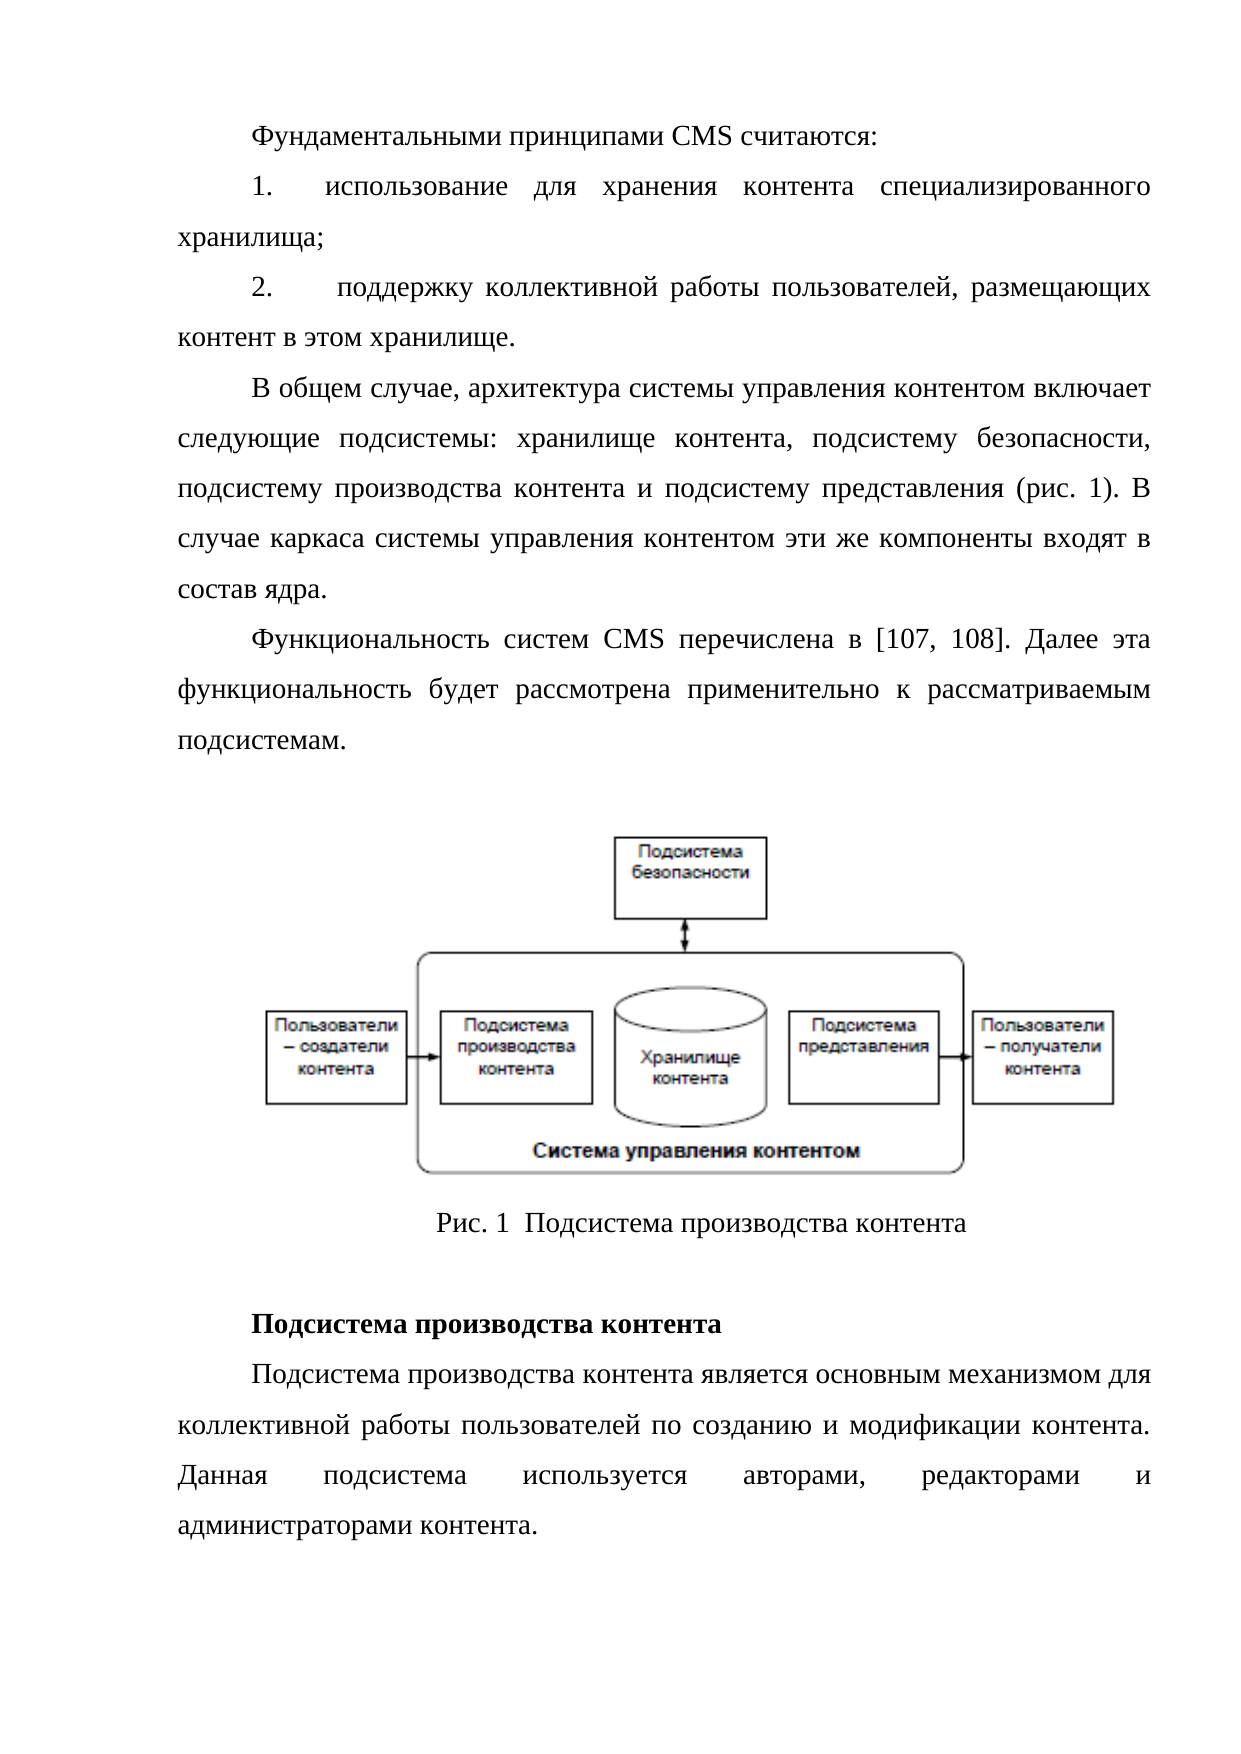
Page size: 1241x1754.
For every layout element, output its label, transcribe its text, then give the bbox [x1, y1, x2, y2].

list поддержку коллективной работы пользователей, размещающих контент в этом хранилище. [177, 269, 1152, 353]
text Функциональность систем CMS перечислена в [107, 108]. Далее эта функциональность будет рассмотрена применительно к рассматриваемым подсистемам. [177, 621, 1152, 755]
text Подсистема производства контента [177, 1306, 1152, 1340]
text Фундаментальными принципами CMS считаются: [177, 118, 1152, 152]
text В общем случае, архитектура системы управления контентом включает следующие подсистемы: хранилище контента, подсистему безопасности, подсистему производства контента и подсистему представления (рис. 1). В случае каркаса системы управления контентом эти же компоненты входят в состав ядра. [177, 370, 1152, 604]
text Рис. 1 Подсистема производства контента [177, 1206, 1152, 1239]
list использование для хранения контента специализированного хранилища; [177, 168, 1152, 252]
text Подсистема производства контента является основным механизмом для коллективной работы пользователей по созданию и модификации контента. Данная подсистема используется авторами, редакторами и администраторами контента. [177, 1357, 1152, 1541]
